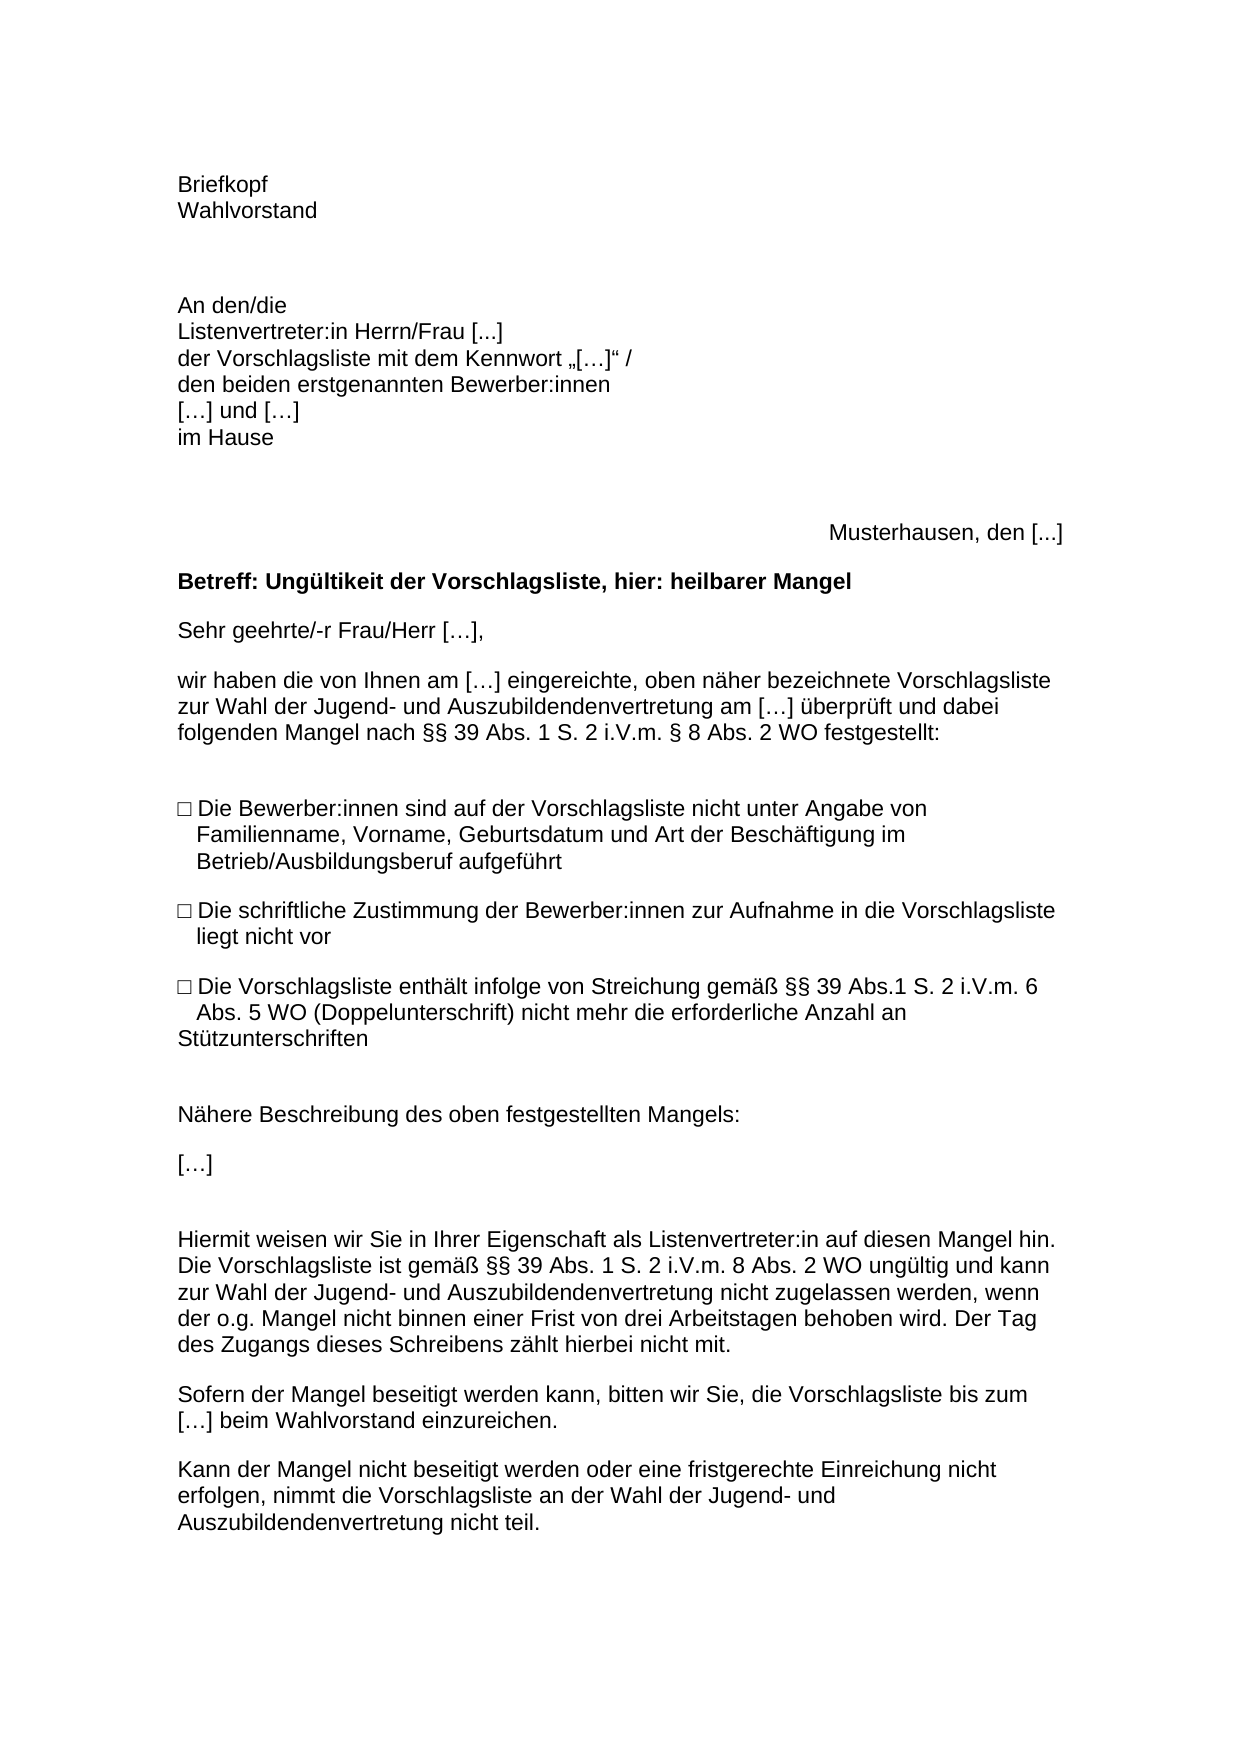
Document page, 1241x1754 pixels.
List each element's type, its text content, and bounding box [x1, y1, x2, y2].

text □ Die schriftliche Zustimmung der Bewerber:innen zur Aufnahme in die Vorschlagsliste liegt nicht vor [177, 897, 1063, 950]
text An den/die Listenvertreter:in Herrn/Frau [...] der Vorschlagsliste mit dem Kennwort „[…]“ / den beiden erstgenannten Bewerber:innen […] und […] im Hause [177, 292, 1063, 450]
text Sofern der Mangel beseitigt werden kann, bitten wir Sie, die Vorschlagsliste bis zum […] beim Wahlvorstand einzureichen. [177, 1381, 1063, 1433]
text wir haben die von Ihnen am […] eingereichte, oben näher bezeichnete Vorschlagsliste zur Wahl der Jugend- und Auszubildendenvertretung am […] überprüft und dabei folgenden Mangel nach §§ 39 Abs. 1 S. 2 i.V.m. § 8 Abs. 2 WO festgestellt: [177, 667, 1063, 772]
text Kann der Mangel nicht beseitigt werden oder eine fristgerechte Einreichung nicht erfolgen, nimmt die Vorschlagsliste an der Wahl der Jugend- und Auszubildendenvertretung nicht teil. [177, 1456, 1063, 1535]
text Nähere Beschreibung des oben festgestellten Mangels: [177, 1074, 1063, 1127]
text □ Die Bewerber:innen sind auf der Vorschlagsliste nicht unter Angabe von Familienname, Vorname, Geburtsdatum und Art der Beschäftigung im Betrieb/Ausbildungsberuf aufgeführt [177, 795, 1063, 874]
text □ Die Vorschlagsliste enthält infolge von Streichung gemäß §§ 39 Abs.1 S. 2 i.V.m. 6 Abs. 5 WO (Doppelunterschrift) nicht mehr die erforderliche Anzahl an Stützunterschriften [177, 973, 1063, 1052]
text Hiermit weisen wir Sie in Ihrer Eigenschaft als Listenvertreter:in auf diesen Mangel hin. Die Vorschlagsliste ist gemäß §§ 39 Abs. 1 S. 2 i.V.m. 8 Abs. 2 WO ungültig und kann zur Wahl der Jugend- und Auszubildendenvertretung nicht zugelassen werden, wenn der o.g. Mangel nicht binnen einer Frist von drei Arbeitstagen behoben wird. Der Tag des Zugangs dieses Schreibens zählt hierbei nicht mit. [177, 1199, 1063, 1358]
text Sehr geehrte/-r Frau/Herr […], [177, 617, 1063, 644]
text […] [177, 1150, 1063, 1177]
text Musterhausen, den [...] [177, 519, 1063, 545]
text Briefkopf Wahlvorstand [177, 171, 1063, 223]
text Betreff: Ungültikeit der Vorschlagsliste, hier: heilbarer Mangel [177, 568, 1063, 594]
